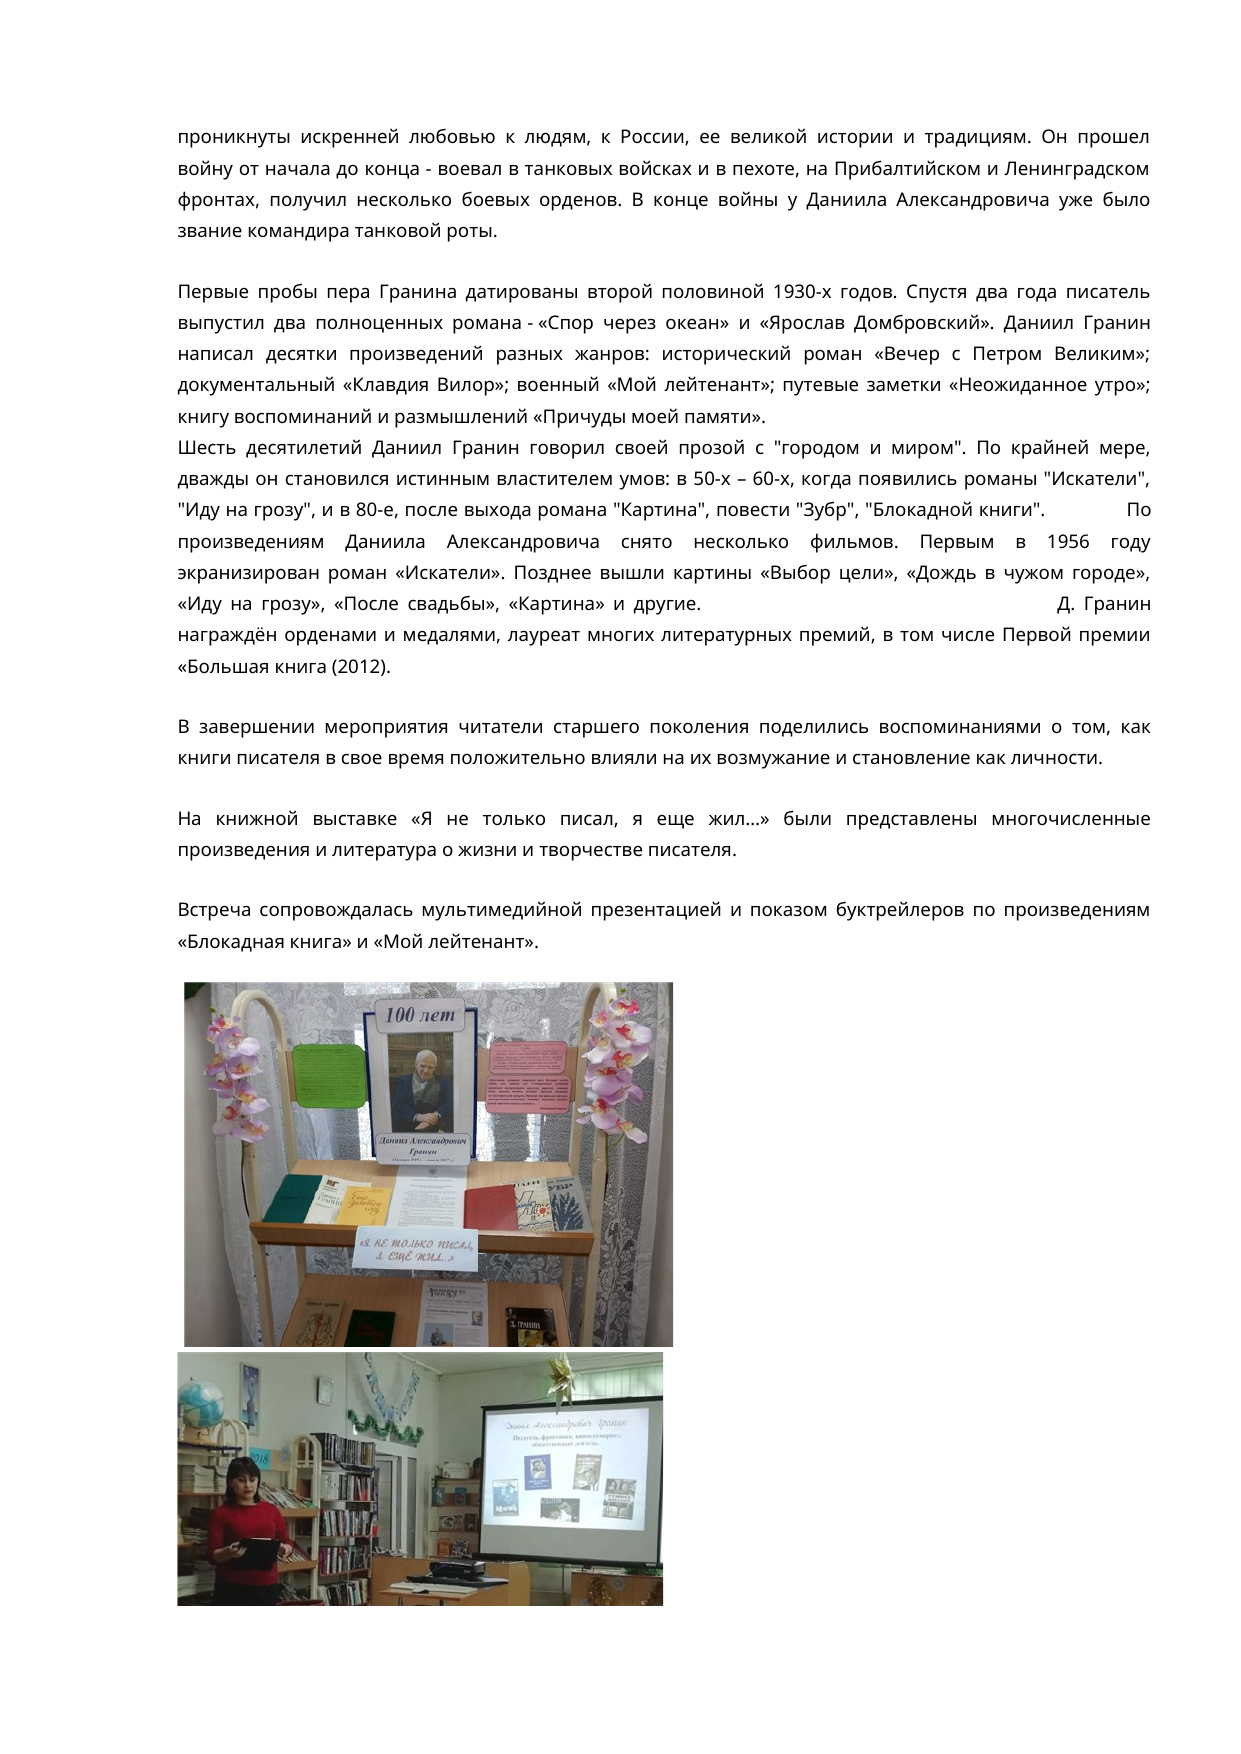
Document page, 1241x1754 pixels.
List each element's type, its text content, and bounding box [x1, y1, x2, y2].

text В завершении мероприятия читатели старшего поколения поделились воспоминаниями о том, как книги писателя в свое время положительно влияли на их возмужание и становление как личности. [177, 708, 1152, 770]
text Встреча сопровождалась мультимедийной презентацией и показом буктрейлеров по произведениям «Блокадная книга» и «Мой лейтенант». [177, 891, 1152, 953]
text Первые пробы пера Гранина датированы второй половиной 1930-х годов. Спустя два года писатель выпустил два полноценных романа - «Спор через океан» и «Ярослав Домбровский». Даниил Гранин написал десятки произведений разных жанров: исторический роман «Вечер с Петром Великим»; документальный «Клавдия Вилор»; военный «Мой лейтенант»; путевые заметки «Неожиданное утро»; книгу воспоминаний и размышлений «Причуды моей памяти». Шесть десятилетий Даниил Гранин говорил своей прозой с "городом и миром". По крайней мере, дважды он становился истинным властителем умов: в 50-х – 60-х, когда появились романы "Искатели", "Иду на грозу", и в 80-е, после выхода романа "Картина", повести "Зубр", "Блокадной книги". По произведениям Даниила Александровича снято несколько фильмов. Первым в 1956 году экранизирован роман «Искатели». Позднее вышли картины «Выбор цели», «Дождь в чужом городе», «Иду на грозу», «После свадьбы», «Картина» и другие. Д. Гранин награждён орденами и медалями, лауреат многих литературных премий, в том числе Первой премии «Большая книга (2012). [177, 272, 1152, 678]
picture [184, 982, 674, 1347]
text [177, 118, 1152, 243]
text На книжной выставке «Я не только писал, я еще жил…» были представлены многочисленные произведения и литература о жизни и творчестве писателя. [177, 799, 1152, 862]
picture [177, 1352, 664, 1606]
